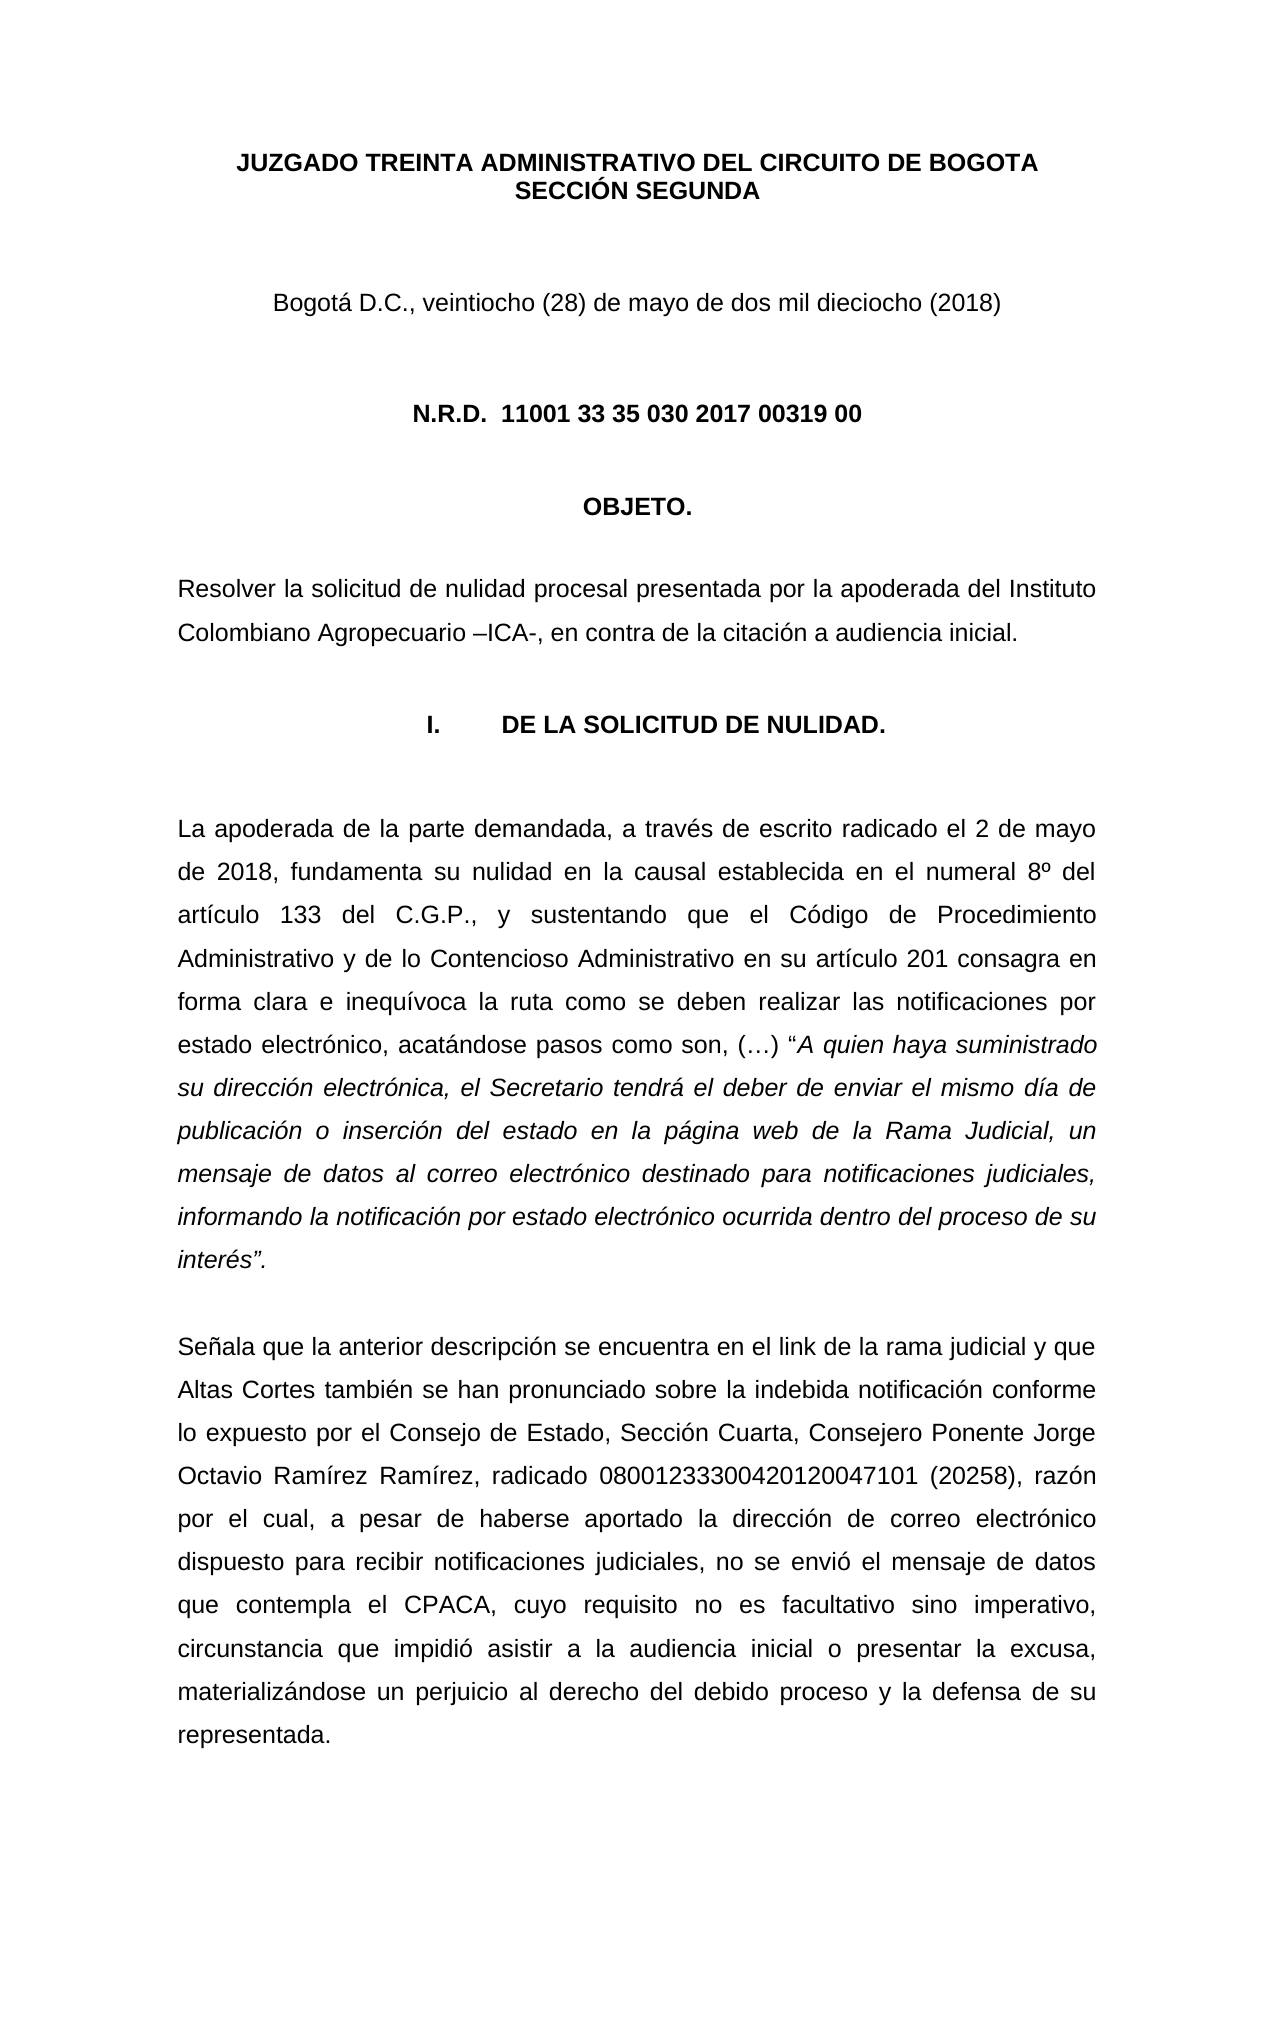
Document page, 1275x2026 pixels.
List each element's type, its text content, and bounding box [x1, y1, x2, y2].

text Bogotá D.C., veintiocho (28) de mayo de dos mil dieciocho (2018) [177, 288, 1098, 316]
text Resolver la solicitud de nulidad procesal presentada por la apoderada del Instituto Colombiano Agropecuario –ICA-, en contra de la citación a audiencia inicial. [177, 574, 1098, 646]
text N.R.D. 11001 33 35 030 2017 00319 00 [177, 399, 1098, 428]
list DE LA SOLICITUD DE NULIDAD. [215, 710, 1098, 739]
text OBJETO. [177, 492, 1098, 521]
text La apoderada de la parte demandada, a través de escrito radicado el 2 de mayo de 2018, fundamenta su nulidad en la causal establecida en el numeral 8º del artículo 133 del C.G.P., y sustentando que el Código de Procedimiento Administrativo y de lo Contencioso Administrativo en su artículo 201 consagra en forma clara e inequívoca la ruta como se deben realizar las notificaciones por estado electrónico, acatándose pasos como son, (…) “A quien haya suministrado su dirección electrónica, el Secretario tendrá el deber de enviar el mismo día de publicación o inserción del estado en la página web de la Rama Judicial, un mensaje de datos al correo electrónico destinado para notificaciones judiciales, informando la notificación por estado electrónico ocurrida dentro del proceso de su interés”. [177, 814, 1098, 1274]
text JUZGADO TREINTA ADMINISTRATIVO DEL CIRCUITO DE BOGOTA [177, 148, 1098, 176]
text SECCIÓN SEGUNDA [177, 176, 1098, 205]
text Señala que la anterior descripción se encuentra en el link de la rama judicial y que Altas Cortes también se han pronunciado sobre la indebida notificación conforme lo expuesto por el Consejo de Estado, Sección Cuarta, Consejero Ponente Jorge Octavio Ramírez Ramírez, radicado 08001233300420120047101 (20258), razón por el cual, a pesar de haberse aportado la dirección de correo electrónico dispuesto para recibir notificaciones judiciales, no se envió el mensaje de datos que contempla el CPACA, cuyo requisito no es facultativo sino imperativo, circunstancia que impidió asistir a la audiencia inicial o presentar la excusa, materializándose un perjuicio al derecho del debido proceso y la defensa de su representada. [177, 1332, 1098, 1748]
